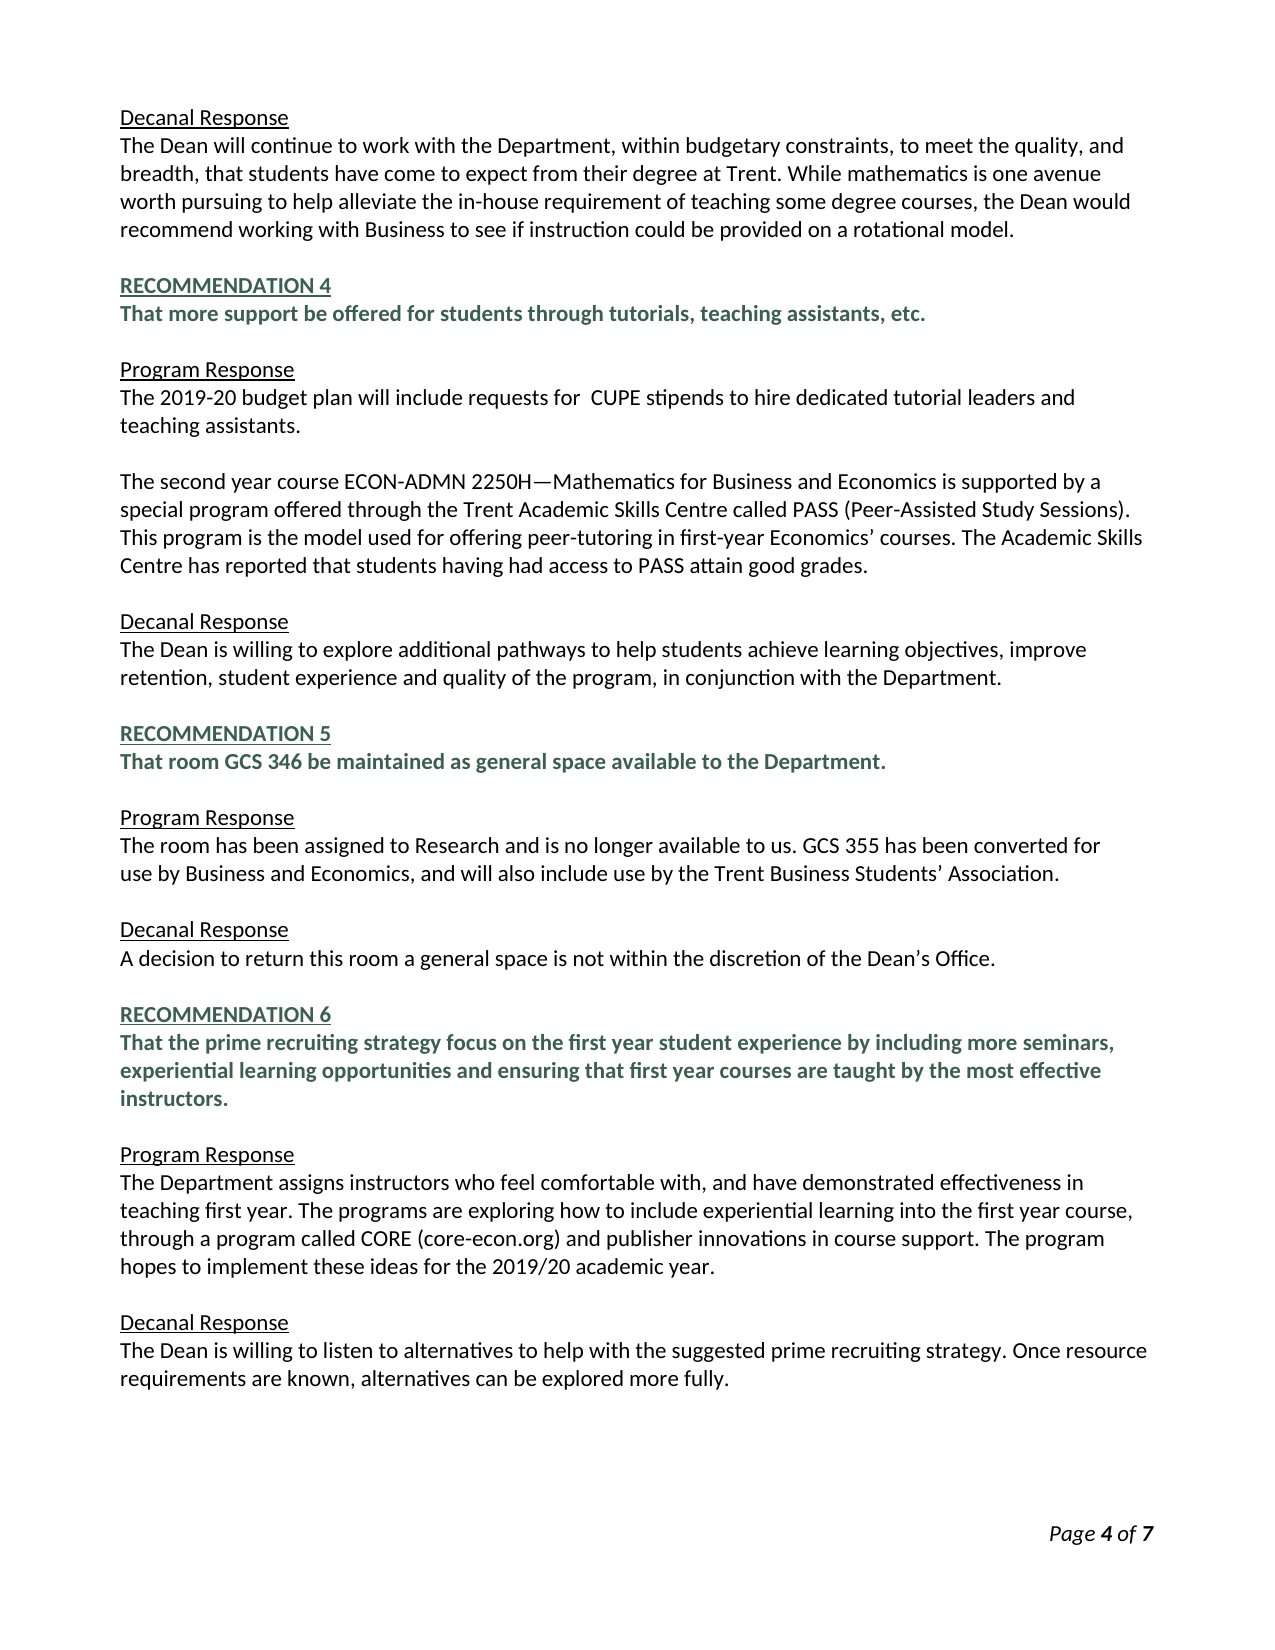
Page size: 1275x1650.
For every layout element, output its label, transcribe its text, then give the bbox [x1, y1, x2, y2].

text That the prime recruiting strategy focus on the first year student experience by including more seminars, experiential learning opportunities and ensuring that first year courses are taught by the most effective instructors. [120, 1028, 1155, 1112]
text Decanal Response [120, 607, 1127, 635]
text The Department assigns instructors who feel comfortable with, and have demonstrated effectiveness in teaching first year. The programs are exploring how to include experiential learning into the first year course, through a program called CORE (core-econ.org) and publisher innovations in course support. The program hopes to implement these ideas for the 2019/20 academic year. [120, 1168, 1155, 1280]
text Decanal Response [120, 103, 1127, 131]
text RECOMMENDATION 5 [120, 719, 1155, 747]
text The Dean will continue to work with the Department, within budgetary constraints, to meet the quality, and breadth, that students have come to expect from their degree at Trent. While mathematics is one avenue worth pursuing to help alleviate the in-house requirement of teaching some degree courses, the Dean would recommend working with Business to see if instruction could be provided on a rotational model. [120, 131, 1155, 243]
text Program Response [120, 355, 1127, 383]
text The Dean is willing to listen to alternatives to help with the suggested prime recruiting strategy. Once resource requirements are known, alternatives can be explored more fully. [120, 1336, 1155, 1392]
text That more support be offered for students through tutorials, teaching assistants, etc. [120, 299, 1155, 327]
text Program Response [120, 803, 1127, 832]
text That room GCS 346 be maintained as general space available to the Department. [120, 747, 1155, 776]
text RECOMMENDATION 4 [120, 271, 1122, 299]
text Decanal Response [120, 916, 1127, 944]
text The Dean is willing to explore additional pathways to help students achieve learning objectives, improve retention, student experience and quality of the program, in conjunction with the Department. [120, 635, 1155, 691]
text The second year course ECON-ADMN 2250H—Mathematics for Business and Economics is supported by a special program offered through the Trent Academic Skills Centre called PASS (Peer-Assisted Study Sessions). This program is the model used for offering peer-tutoring in first-year Economics’ courses. The Academic Skills Centre has reported that students having had access to PASS attain good grades. [120, 467, 1155, 579]
text A decision to return this room a general space is not within the discretion of the Dean’s Office. [120, 944, 1155, 972]
text Program Response [120, 1140, 1127, 1168]
text Decanal Response [120, 1308, 1127, 1336]
text RECOMMENDATION 6 [120, 1000, 1155, 1028]
text The room has been assigned to Research and is no longer available to us. GCS 355 has been converted for use by Business and Economics, and will also include use by the Trent Business Students’ Association. [120, 832, 1127, 888]
text The 2019-20 budget plan will include requests for CUPE stipends to hire dedicated tutorial leaders and teaching assistants. [120, 383, 1155, 439]
